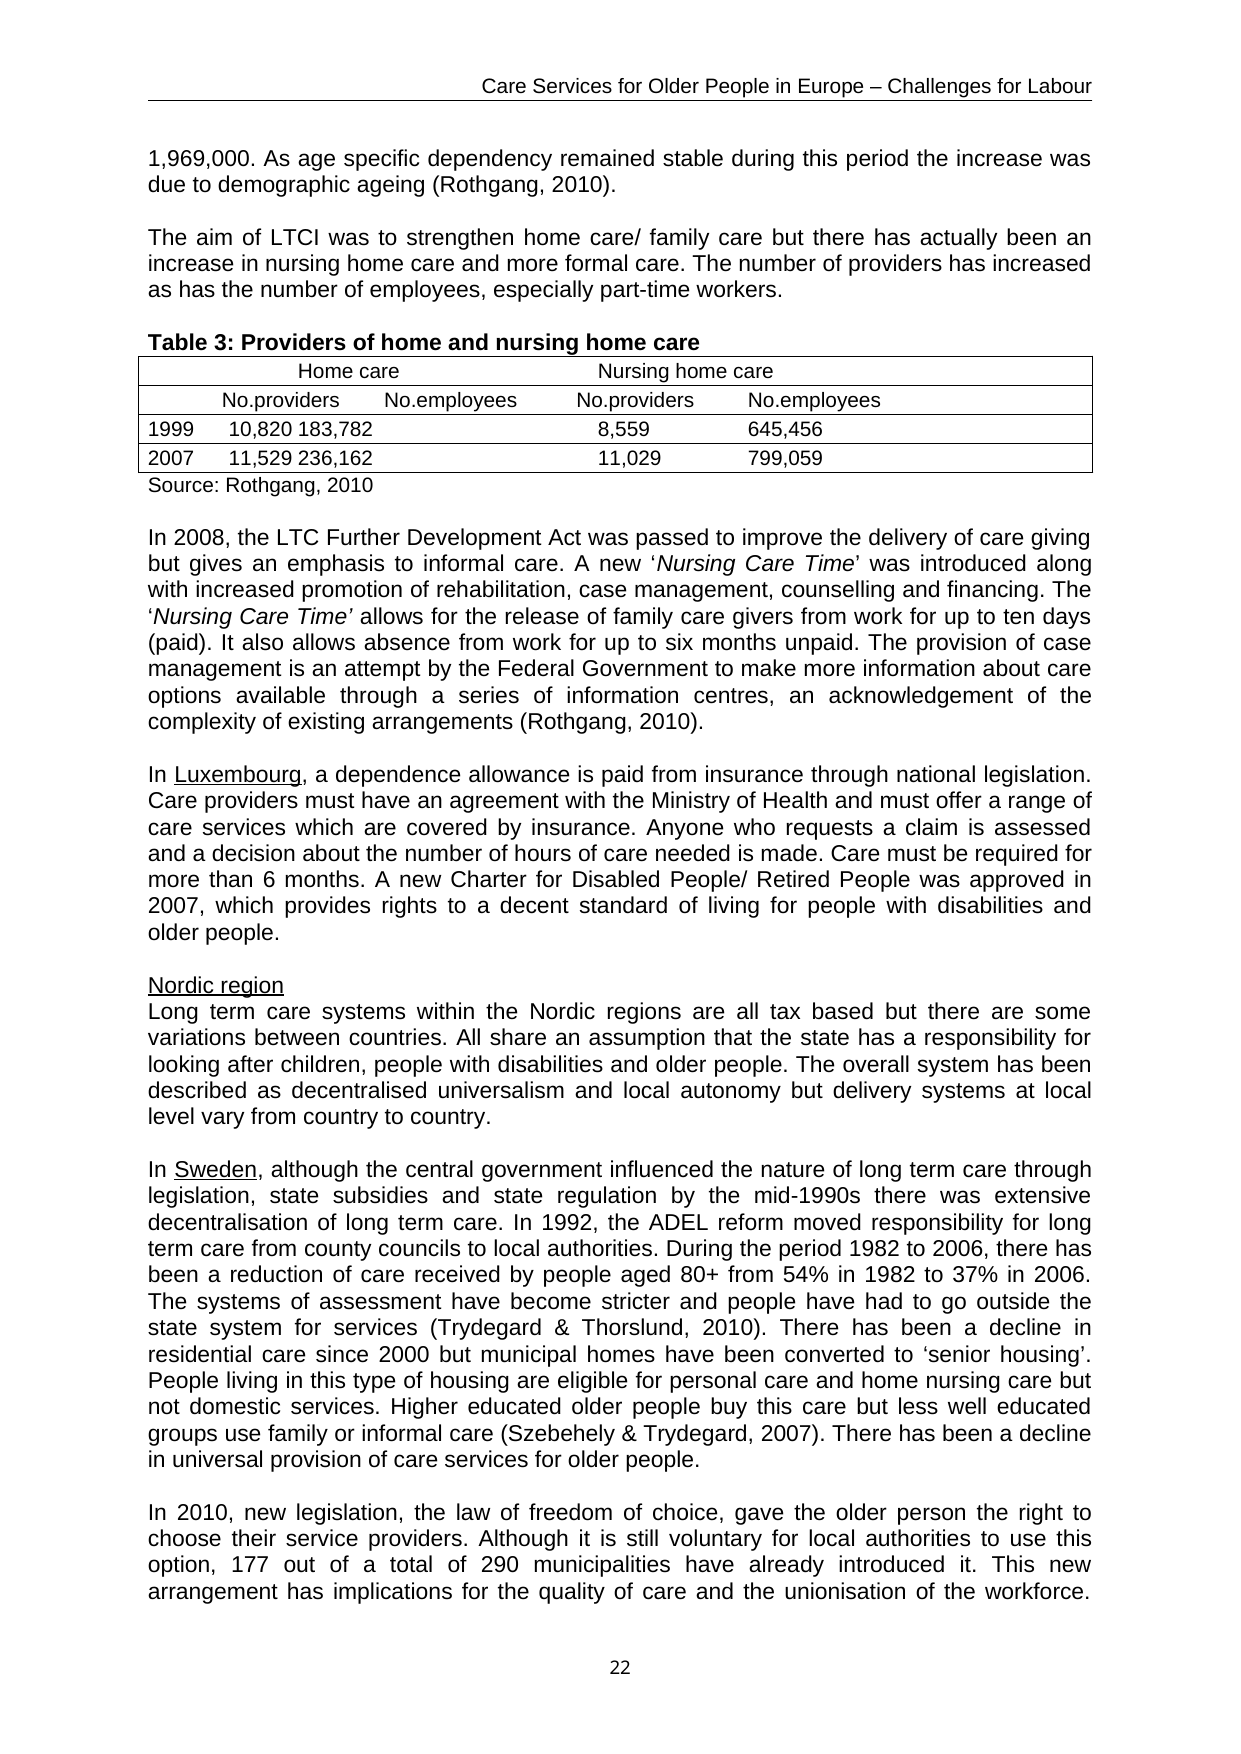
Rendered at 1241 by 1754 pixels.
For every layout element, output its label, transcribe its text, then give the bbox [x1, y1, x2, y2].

text In , a dependence allowance is paid from insurance through national legislation. Care providers must have an agreement with the Ministry of Health and must offer a range of care services which are covered by insurance. Anyone who requests a claim is assessed and a decision about the number of hours of care needed is made. Care must be required for more than 6 months. A new Charter for Disabled People/ Retired People was approved in 2007, which provides rights to a decent standard of living for people with disabilities and older people. [148, 761, 1092, 945]
text Nordic region [148, 972, 1092, 998]
text In 2008, the LTC Further Development Act was passed to improve the delivery of care giving but gives an emphasis to informal care. A new ‘Nursing Care Time’ was introduced along with increased promotion of rehabilitation, case management, counselling and financing. The ‘Nursing Care Time’ allows for the release of family care givers from work for up to ten days (paid). It also allows absence from work for up to six months unpaid. The provision of case management is an attempt by the Federal Government to make more information about care options available through a series of information centres, an acknowledgement of the complexity of existing arrangements (Rothgang, 2010). [148, 523, 1092, 734]
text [148, 1499, 1092, 1604]
text No.providers No.employees No.providers No.employees [139, 386, 1092, 414]
text The aim of LTCI was to strengthen home care/ family care but there has actually been an increase in nursing home care and more formal care. The number of providers has increased as has the number of employees, especially part-time workers. [148, 224, 1092, 303]
text 2007 11,529 236,162 11,029 799,059 [139, 444, 1092, 472]
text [148, 145, 1092, 197]
text In , although the central government influenced the nature of long term care through legislation, state subsidies and state regulation by the mid-1990s there was extensive decentralisation of long term care. In 1992, the ADEL reform moved responsibility for long term care from county councils to local authorities. During the period 1982 to 2006, there has been a reduction of care received by people aged 80+ from 54% in 1982 to 37% in 2006. The systems of assessment have become stricter and people have had to go outside the state system for services (Trydegard & Thorslund, 2010). There has been a decline in residential care since 2000 but municipal homes have been converted to ‘senior housing’. People living in this type of housing are eligible for personal care and home nursing care but not domestic services. Higher educated older people buy this care but less well educated groups use family or informal care (Szebehely & Trydegard, 2007). There has been a decline in universal provision of care services for older people. [148, 1156, 1092, 1472]
text Home care Nursing home care [139, 357, 1092, 385]
text Long term care systems within the Nordic regions are all tax based but there are some variations between countries. All share an assumption that the state has a responsibility for looking after children, people with disabilities and older people. The overall system has been described as decentralised universalism and local autonomy but delivery systems at local level vary from country to country. [148, 998, 1092, 1130]
text Table 3: Providers of home and nursing home care [148, 329, 1092, 356]
text Source: Rothgang, 2010 [148, 473, 1092, 497]
text 1999 10,820 183,782 8,559 645,456 [139, 415, 1092, 443]
